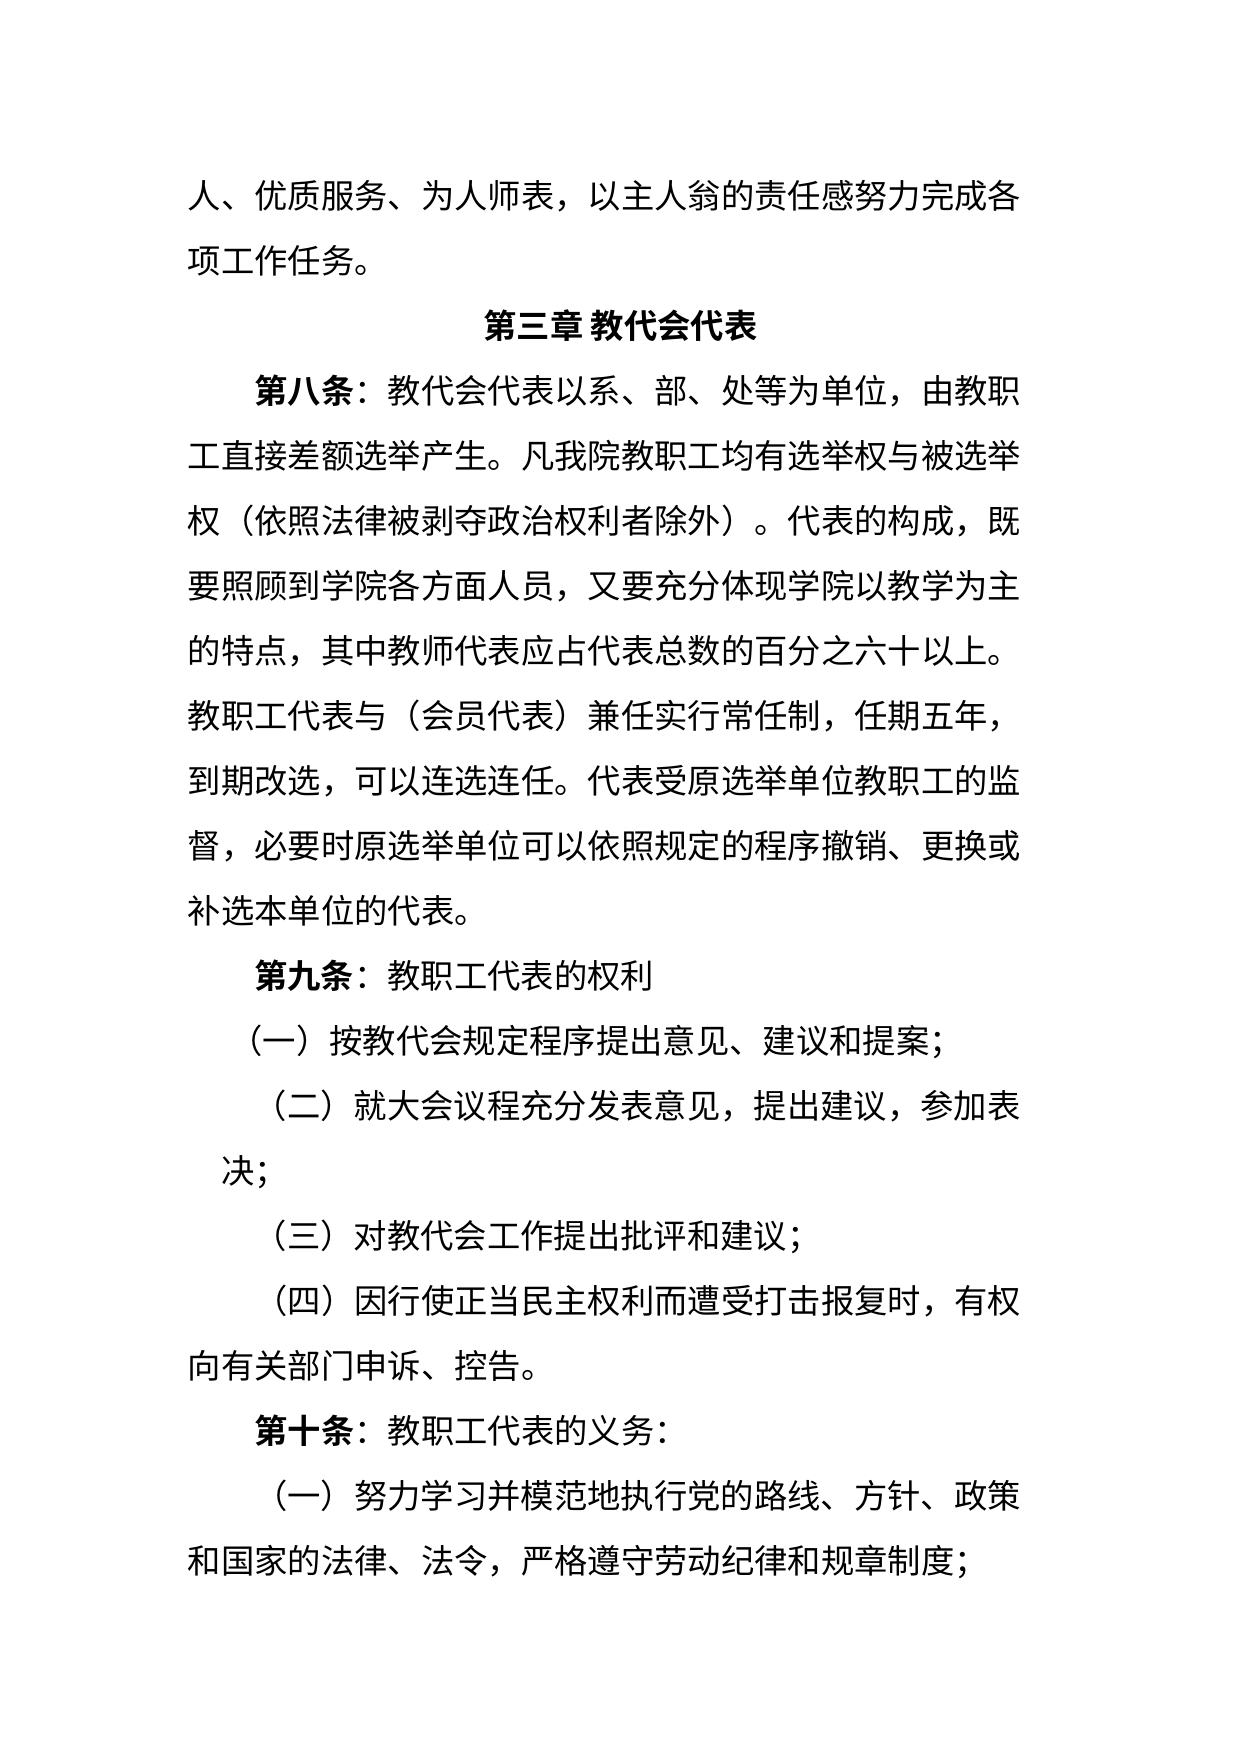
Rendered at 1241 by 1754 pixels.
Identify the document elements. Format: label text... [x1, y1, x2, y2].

text （二）就大会议程充分发表意见，提出建议，参加表决； [221, 1072, 1053, 1202]
text 第十条：教职工代表的义务： [187, 1397, 1053, 1462]
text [187, 162, 1053, 292]
subtitle 第三章 教代会代表 [187, 292, 1053, 357]
text 第八条：教代会代表以系、部、处等为单位，由教职工直接差额选举产生。凡我院教职工均有选举权与被选举权（依照法律被剥夺政治权利者除外）。代表的构成，既要照顾到学院各方面人员，又要充分体现学院以教学为主的特点，其中教师代表应占代表总数的百分之六十以上。教职工代表与（会员代表）兼任实行常任制，任期五年，到期改选，可以连选连任。代表受原选举单位教职工的监督，必要时原选举单位可以依照规定的程序撤销、更换或补选本单位的代表。 [187, 357, 1053, 942]
text （三）对教代会工作提出批评和建议； [221, 1202, 1053, 1267]
text 第九条：教职工代表的权利 （一）按教代会规定程序提出意见、建议和提案； [221, 942, 1053, 1072]
text （四）因行使正当民主权利而遭受打击报复时，有权向有关部门申诉、控告。 [187, 1267, 1053, 1397]
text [187, 1462, 1053, 1592]
